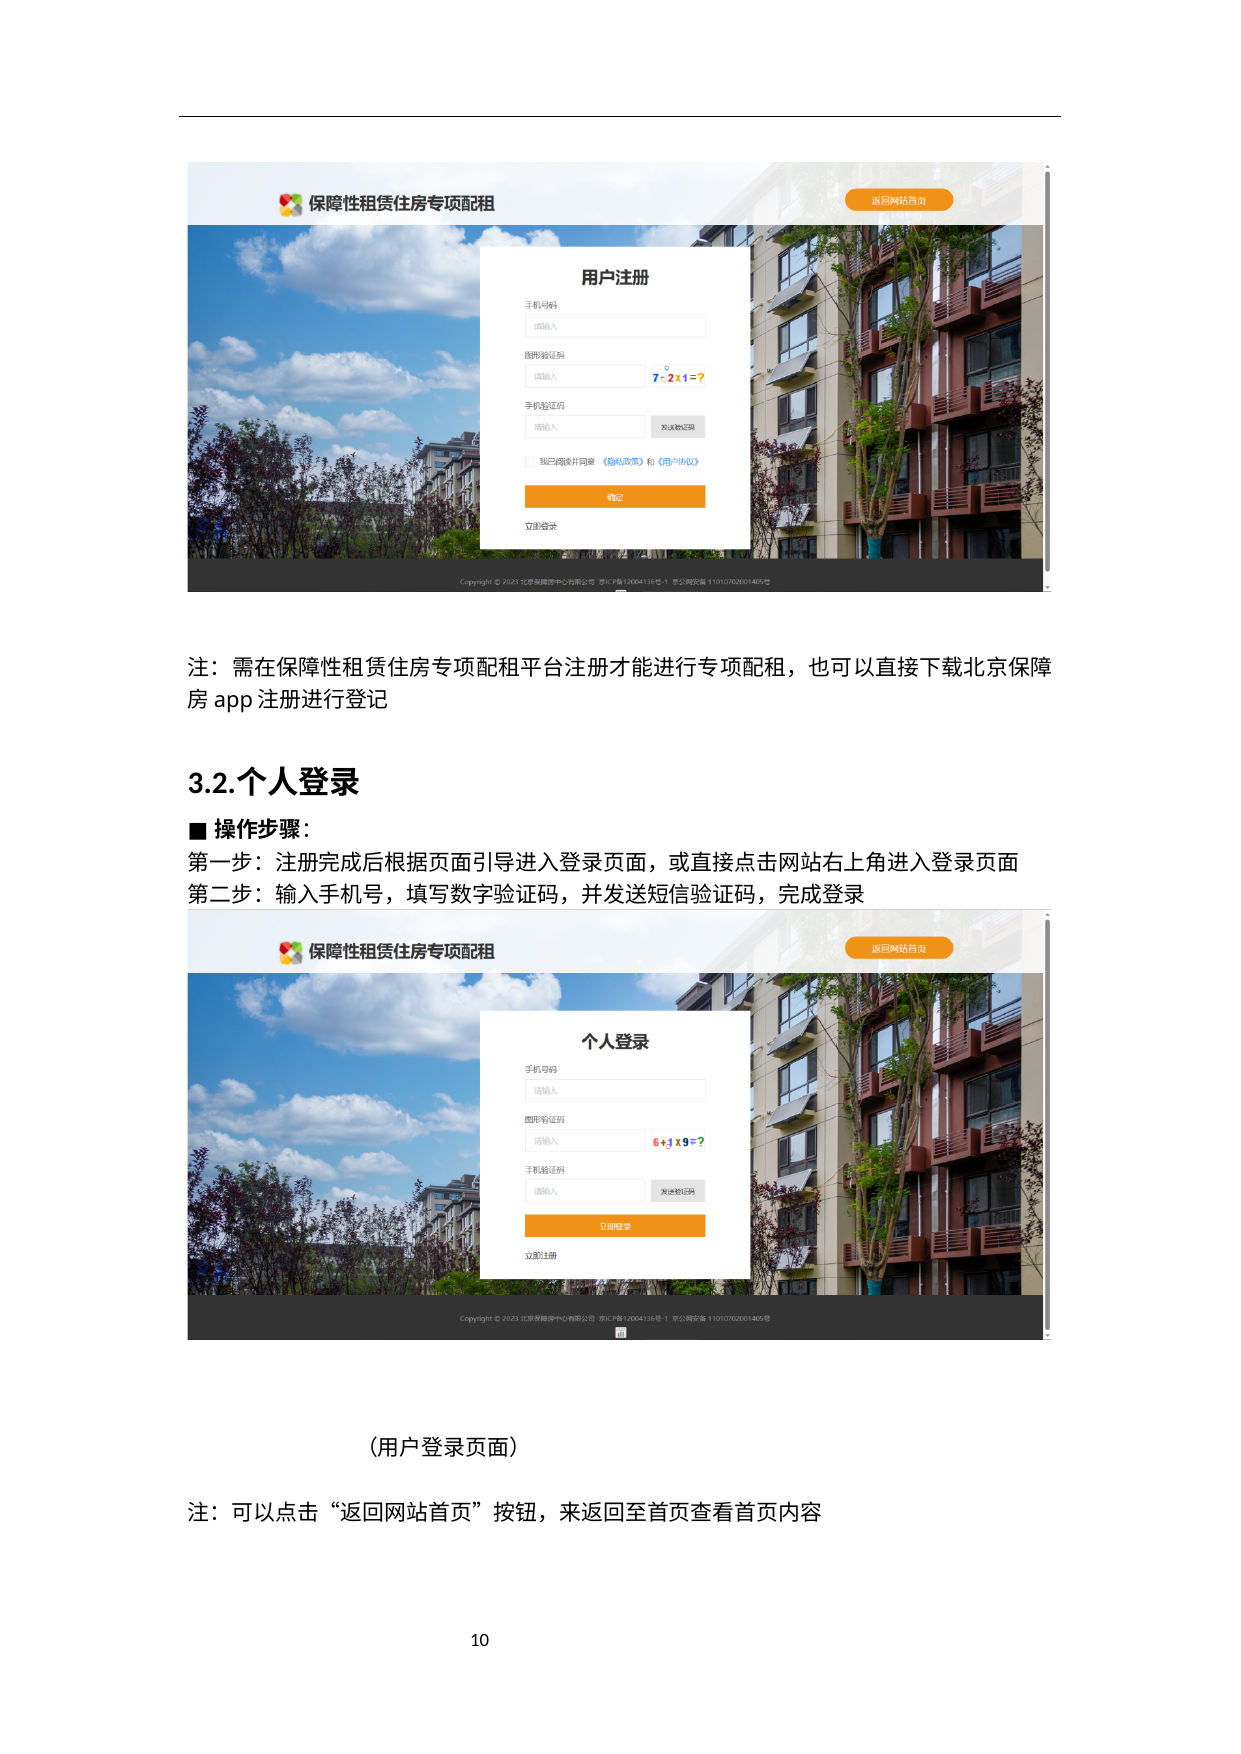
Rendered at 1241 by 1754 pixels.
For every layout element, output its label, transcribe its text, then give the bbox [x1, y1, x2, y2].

text 注：需在保障性租赁住房专项配租平台注册才能进行专项配租，也可以直接下载北京保障房app注册进行登记 [187, 649, 1053, 714]
picture [187, 162, 1052, 592]
picture [187, 909, 1052, 1340]
text （用户登录页面） [187, 1429, 1053, 1462]
text 第二步：输入手机号，填写数字验证码，并发送短信验证码，完成登录 [187, 877, 1053, 909]
text 第一步：注册完成后根据页面引导进入登录页面，或直接点击网站右上角进入登录页面 [187, 844, 1053, 877]
text 注：可以点击“返回网站首页”按钮，来返回至首页查看首页内容 [187, 1494, 1053, 1527]
subtitle 3.2.个人登录 [187, 747, 1053, 812]
text ■ 操作步骤： [187, 812, 1053, 844]
